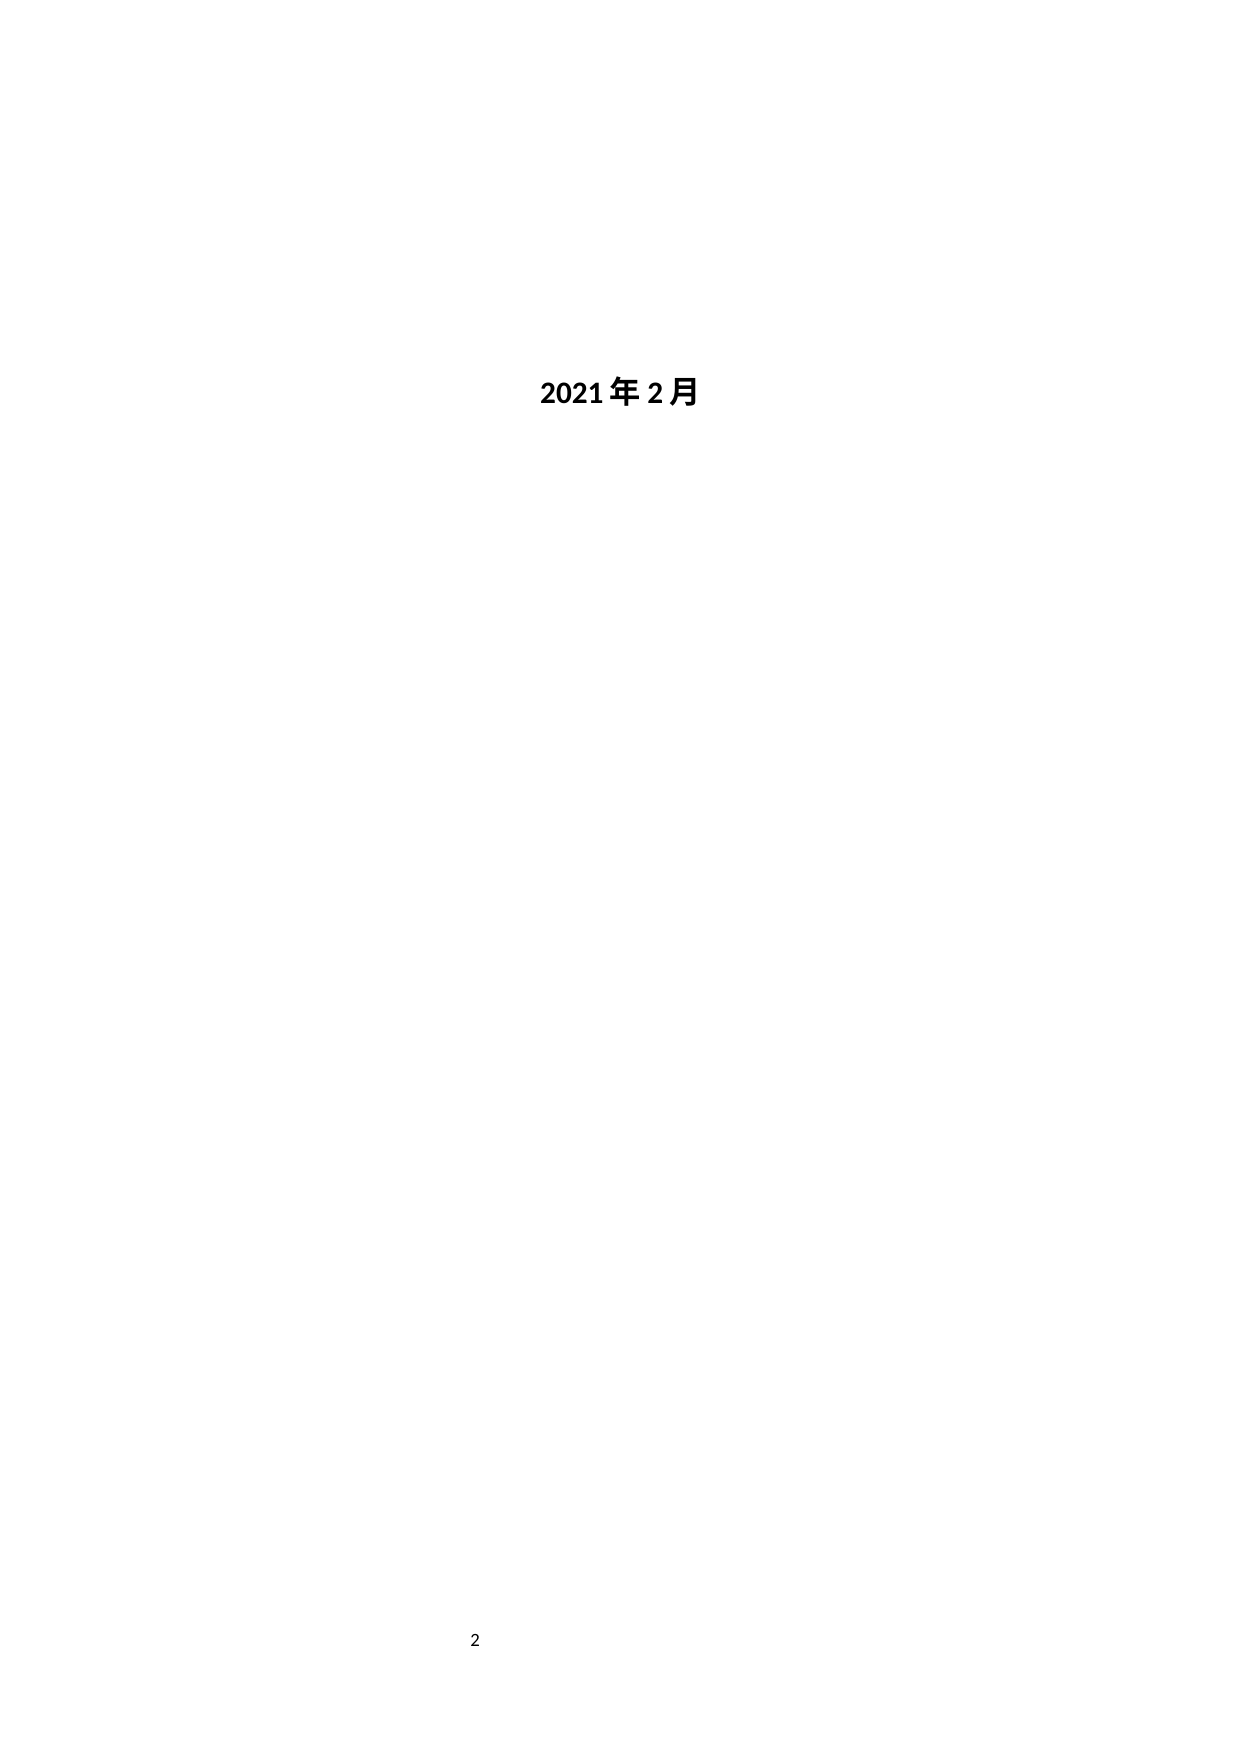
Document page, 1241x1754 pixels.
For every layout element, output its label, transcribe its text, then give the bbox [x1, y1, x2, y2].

text 2021年2月 [187, 357, 1053, 422]
